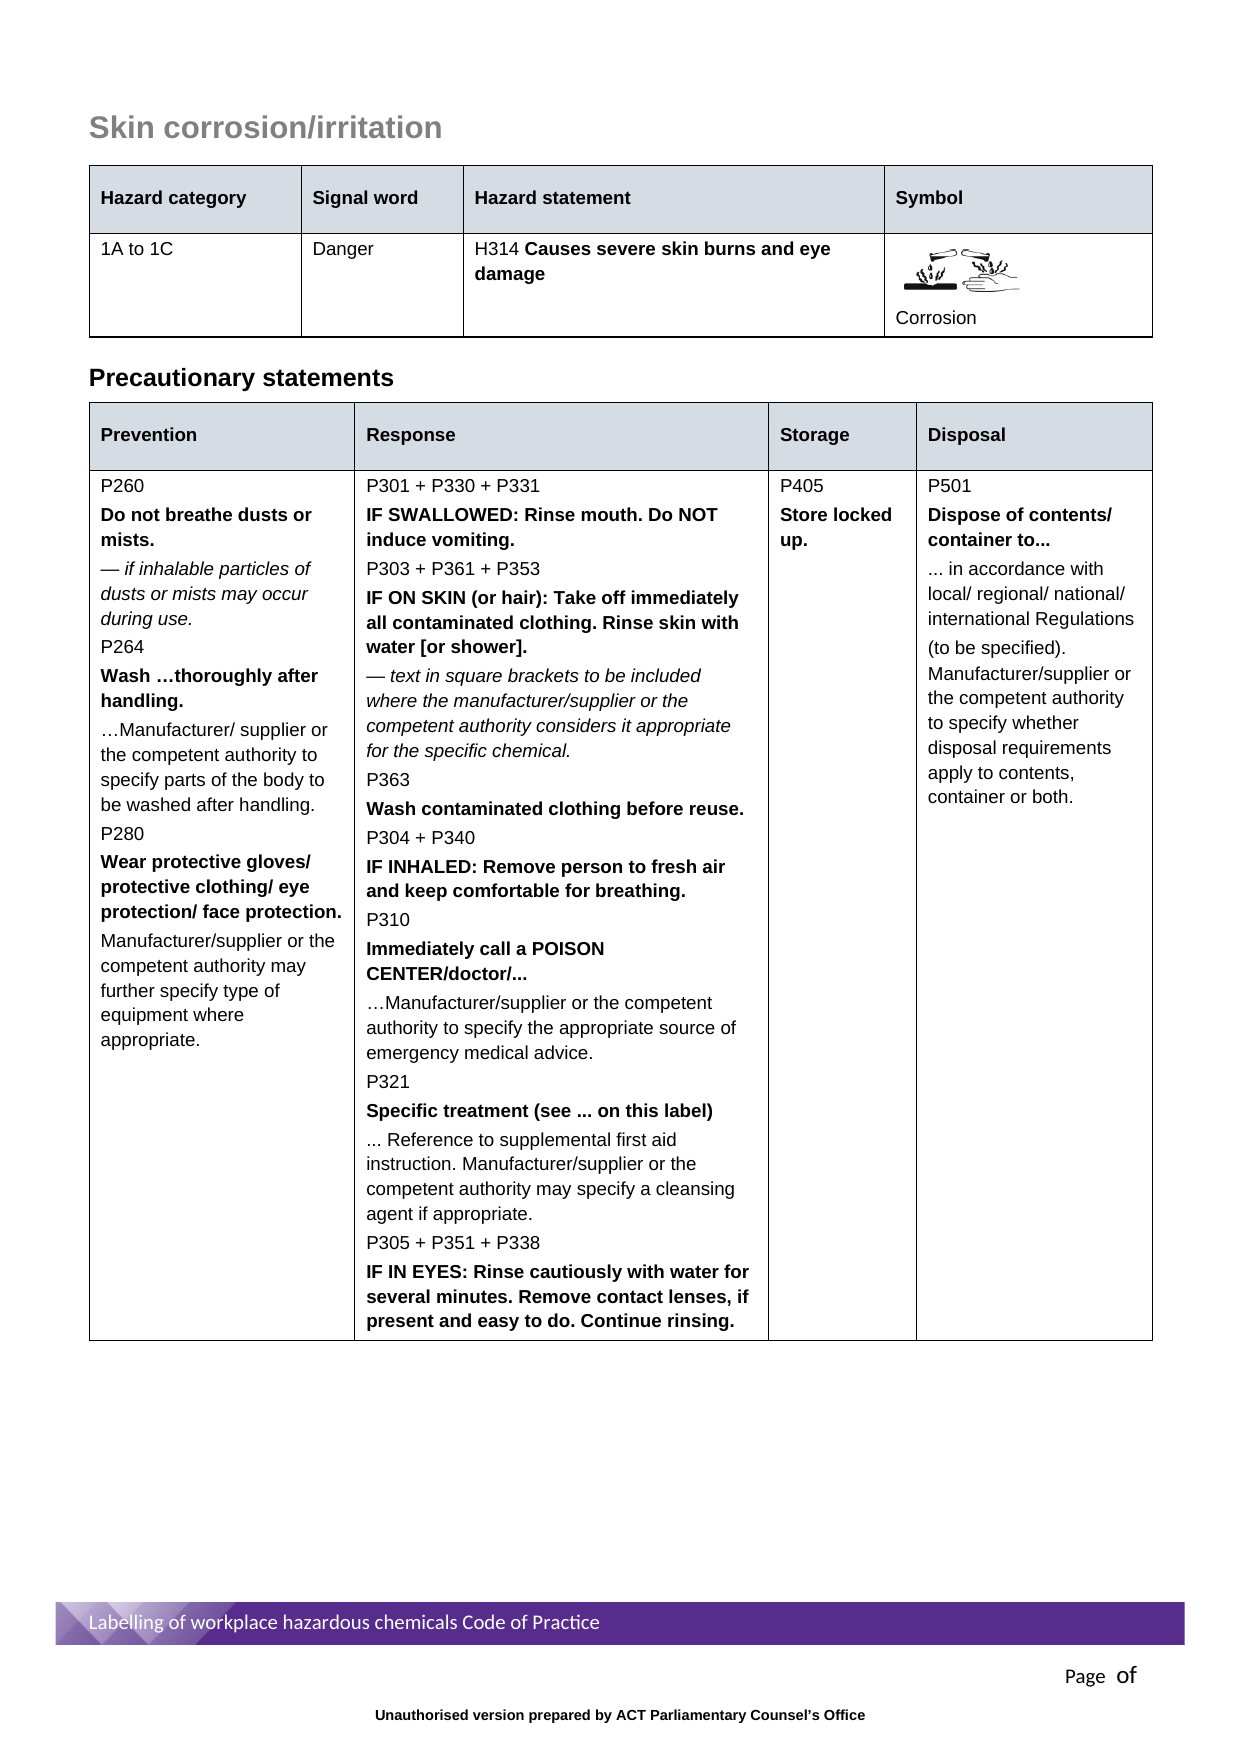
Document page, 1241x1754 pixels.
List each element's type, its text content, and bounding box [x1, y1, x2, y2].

subtitle Precautionary statements [89, 362, 1152, 391]
table_header Hazard category [90, 166, 301, 233]
picture [895, 238, 1032, 299]
table_header Prevention [90, 403, 354, 470]
table_cell Danger [302, 234, 463, 336]
picture [55, 1602, 1185, 1645]
table_header Response [355, 403, 768, 470]
table_header Disposal [917, 403, 1152, 470]
table_cell Corrosion [885, 234, 1152, 336]
table_cell P501 Dispose of contents/ container to... ... in accordance with local/ regional/ national/ international Regulations (to be specified). Manufacturer/supplier or the competent authority to specify whether disposal requirements apply to contents, container or both. [917, 471, 1152, 1340]
subtitle Skin corrosion/irritation [89, 109, 1152, 144]
table_header Storage [769, 403, 916, 470]
table_header Hazard statement [464, 166, 884, 233]
table_cell P260 Do not breathe dusts or mists. — if inhalable particles of dusts or mists may occur during use. P264 Wash …thoroughly after handling. …Manufacturer/ supplier or the competent authority to specify parts of the body to be washed after handling. P280 Wear protective gloves/ protective clothing/ eye protection/ face protection. Manufacturer/supplier or the competent authority may further specify type of equipment where appropriate. [90, 471, 354, 1340]
table_cell 1A to 1C [90, 234, 301, 336]
table_header Symbol [885, 166, 1152, 233]
table_cell P405 Store locked up. [769, 471, 916, 1340]
table_cell P301 + P330 + P331 IF SWALLOWED: Rinse mouth. Do NOT induce vomiting. P303 + P361 + P353 IF ON SKIN (or hair): Take off immediately all contaminated clothing. Rinse skin with water [or shower]. — text in square brackets to be included where the manufacturer/supplier or the competent authority considers it appropriate for the specific chemical. P363 Wash contaminated clothing before reuse. P304 + P340 IF INHALED: Remove person to fresh air and keep comfortable for breathing. P310 Immediately call a POISON CENTER/doctor/... …Manufacturer/supplier or the competent authority to specify the appropriate source of emergency medical advice. P321 Specific treatment (see ... on this label) ... Reference to supplemental first aid instruction. Manufacturer/supplier or the competent authority may specify a cleansing agent if appropriate. P305 + P351 + P338 IF IN EYES: Rinse cautiously with water for several minutes. Remove contact lenses, if present and easy to do. Continue rinsing. [355, 471, 768, 1340]
table_cell H314 Causes severe skin burns and eye damage [464, 234, 884, 336]
table_header Signal word [302, 166, 463, 233]
